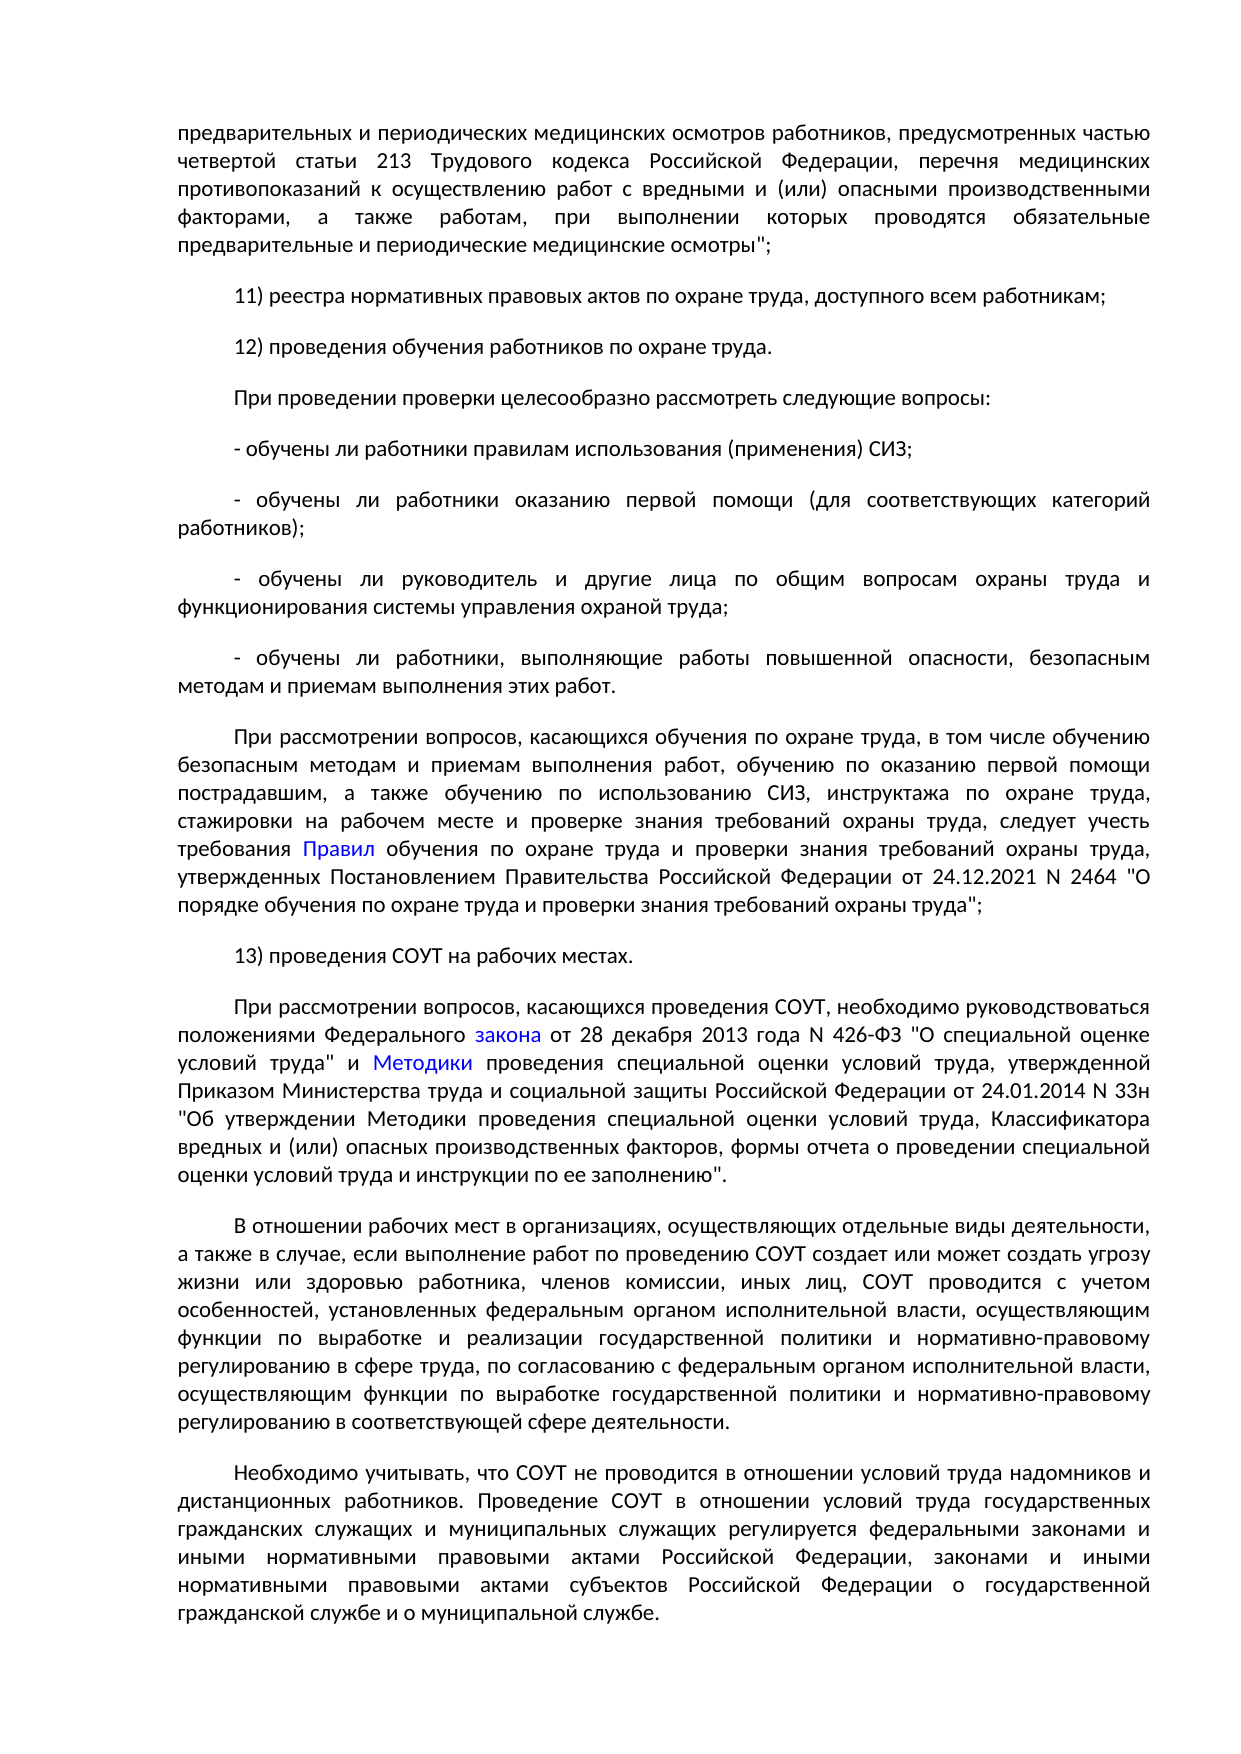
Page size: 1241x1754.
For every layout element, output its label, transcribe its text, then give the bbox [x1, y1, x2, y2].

text - обучены ли работники правилам использования (применения) СИЗ; [177, 434, 1152, 462]
text - обучены ли руководитель и другие лица по общим вопросам охраны труда и функционирования системы управления охраной труда; [177, 564, 1152, 620]
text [177, 118, 1152, 258]
text В отношении рабочих мест в организациях, осуществляющих отдельные виды деятельности, а также в случае, если выполнение работ по проведению СОУТ создает или может создать угрозу жизни или здоровью работника, членов комиссии, иных лиц, СОУТ проводится с учетом особенностей, установленных федеральным органом исполнительной власти, осуществляющим функции по выработке и реализации государственной политики и нормативно-правовому регулированию в сфере труда, по согласованию с федеральным органом исполнительной власти, осуществляющим функции по выработке государственной политики и нормативно-правовому регулированию в соответствующей сфере деятельности. [177, 1211, 1152, 1435]
text При рассмотрении вопросов, касающихся обучения по охране труда, в том числе обучению безопасным методам и приемам выполнения работ, обучению по оказанию первой помощи пострадавшим, а также обучению по использованию СИЗ, инструктажа по охране труда, стажировки на рабочем месте и проверке знания требований охраны труда, следует учесть требования Правил обучения по охране труда и проверки знания требований охраны труда, утвержденных Постановлением Правительства Российской Федерации от 24.12.2021 N 2464 "О порядке обучения по охране труда и проверки знания требований охраны труда"; [177, 722, 1152, 918]
text Необходимо учитывать, что СОУТ не проводится в отношении условий труда надомников и дистанционных работников. Проведение СОУТ в отношении условий труда государственных гражданских служащих и муниципальных служащих регулируется федеральными законами и иными нормативными правовыми актами Российской Федерации, законами и иными нормативными правовыми актами субъектов Российской Федерации о государственной гражданской службе и о муниципальной службе. [177, 1458, 1152, 1626]
text - обучены ли работники, выполняющие работы повышенной опасности, безопасным методам и приемам выполнения этих работ. [177, 643, 1152, 699]
text При рассмотрении вопросов, касающихся проведения СОУТ, необходимо руководствоваться положениями Федерального закона от 28 декабря 2013 года N 426-ФЗ "О специальной оценке условий труда" и Методики проведения специальной оценки условий труда, утвержденной Приказом Министерства труда и социальной защиты Российской Федерации от 24.01.2014 N 33н "Об утверждении Методики проведения специальной оценки условий труда, Классификатора вредных и (или) опасных производственных факторов, формы отчета о проведении специальной оценки условий труда и инструкции по ее заполнению". [177, 992, 1152, 1188]
text - обучены ли работники оказанию первой помощи (для соответствующих категорий работников); [177, 485, 1152, 541]
text 11) реестра нормативных правовых актов по охране труда, доступного всем работникам; [177, 281, 1152, 309]
text При проведении проверки целесообразно рассмотреть следующие вопросы: [177, 383, 1152, 411]
text 13) проведения СОУТ на рабочих местах. [177, 941, 1152, 969]
text 12) проведения обучения работников по охране труда. [177, 332, 1152, 360]
